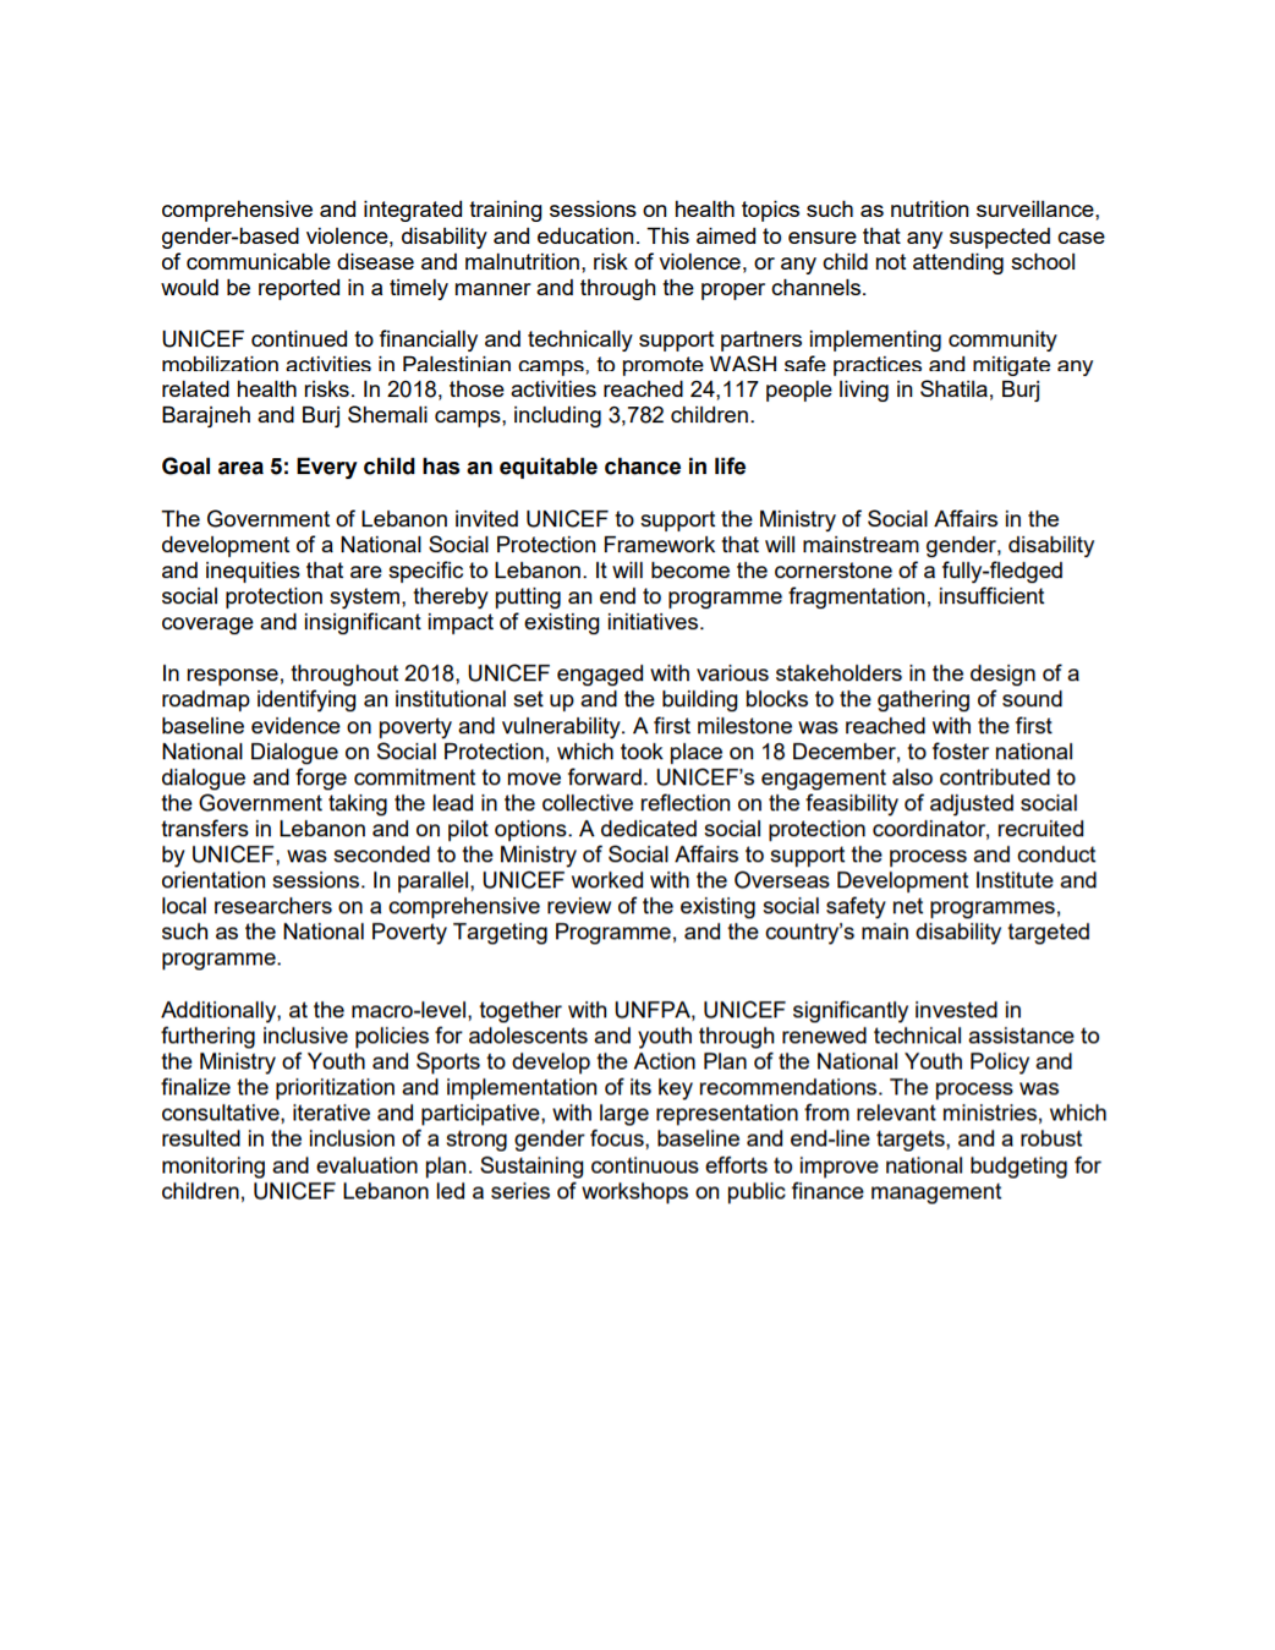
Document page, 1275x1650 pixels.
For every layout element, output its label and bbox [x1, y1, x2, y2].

picture [150, 195, 1125, 1207]
